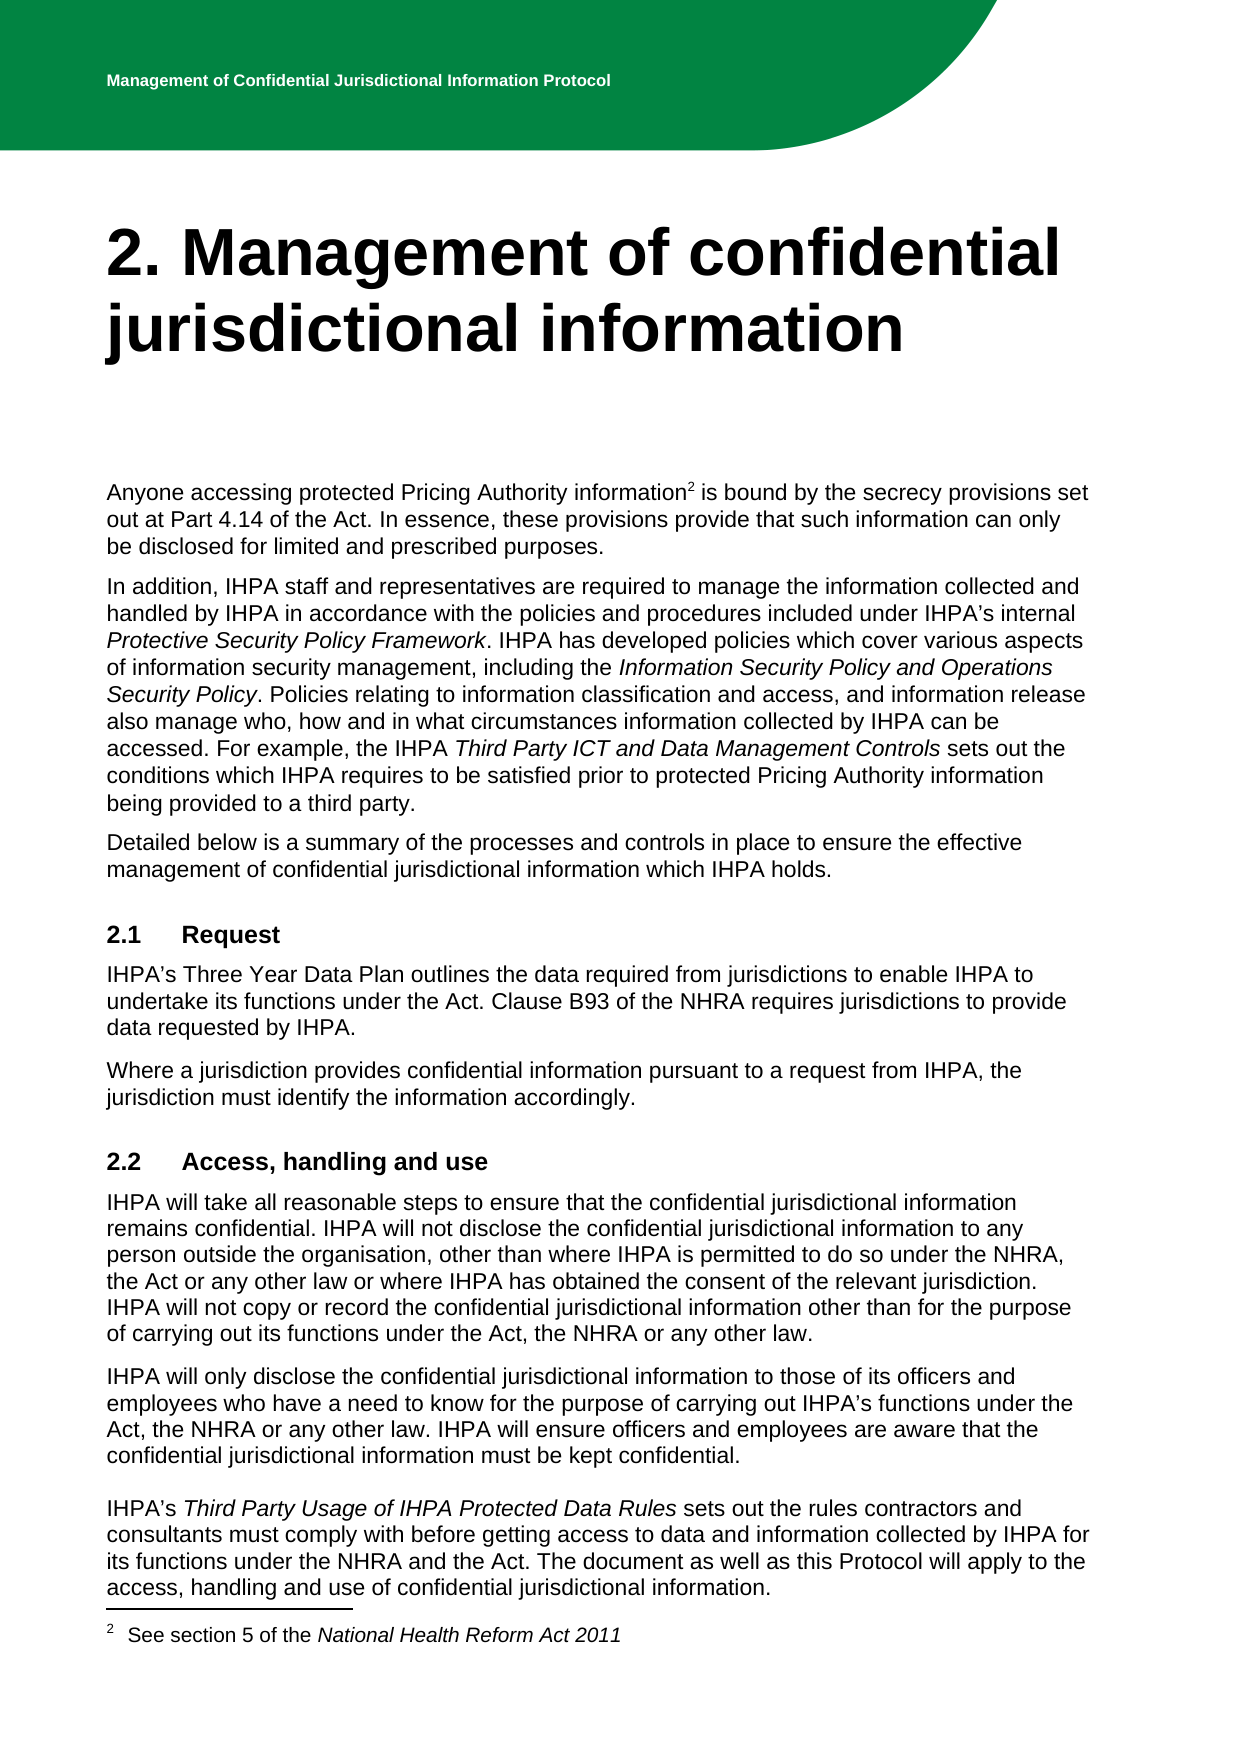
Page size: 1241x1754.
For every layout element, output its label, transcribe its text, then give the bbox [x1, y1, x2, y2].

picture [0, 0, 998, 151]
text Detailed below is a summary of the processes and controls in place to ensure the effective management of confidential jurisdictional information which IHPA holds. [106, 828, 1090, 883]
text IHPA will take all reasonable steps to ensure that the confidential jurisdictional information remains confidential. IHPA will not disclose the confidential jurisdictional information to any person outside the organisation, other than where IHPA is permitted to do so under the NHRA, the Act or any other law or where IHPA has obtained the consent of the relevant jurisdiction. IHPA will not copy or record the confidential jurisdictional information other than for the purpose of carrying out its functions under the Act, the NHRA or any other law. [106, 1188, 1090, 1347]
text IHPA’s Three Year Data Plan outlines the data required from jurisdictions to enable IHPA to undertake its functions under the Act. Clause B93 of the NHRA requires jurisdictions to provide data requested by IHPA. [106, 961, 1090, 1040]
subtitle 2.2 Access, handling and use [106, 1147, 1090, 1176]
subtitle 2.1 Request [106, 920, 1090, 949]
text Anyone accessing protected Pricing Authority information is bound by the secrecy provisions set out at Part 4.14 of the Act. In essence, these provisions provide that such information can only be disclosed for limited and prescribed purposes. [106, 478, 1090, 560]
text IHPA’s Third Party Usage of IHPA Protected Data Rules sets out the rules contractors and consultants must comply with before getting access to data and information collected by IHPA for its functions under the NHRA and the Act. The document as well as this Protocol will apply to the access, handling and use of confidential jurisdictional information. [106, 1495, 1090, 1601]
text IHPA will only disclose the confidential jurisdictional information to those of its officers and employees who have a need to know for the purpose of carrying out IHPA’s functions under the Act, the NHRA or any other law. IHPA will ensure officers and employees are aware that the confidential jurisdictional information must be kept confidential. [106, 1363, 1090, 1469]
subtitle 2. Management of confidential jurisdictional information [106, 213, 1090, 366]
text Where a jurisdiction provides confidential information pursuant to a request from IHPA, the jurisdiction must identify the information accordingly. [106, 1057, 1090, 1110]
text In addition, IHPA staff and representatives are required to manage the information collected and handled by IHPA in accordance with the policies and procedures included under IHPA’s internal Protective Security Policy Framework. IHPA has developed policies which cover various aspects of information security management, including the Information Security Policy and Operations Security Policy. Policies relating to information classification and access, and information release also manage who, how and in what circumstances information collected by IHPA can be accessed. For example, the IHPA Third Party ICT and Data Management Controls sets out the conditions which IHPA requires to be satisfied prior to protected Pricing Authority information being provided to a third party. [106, 572, 1090, 816]
